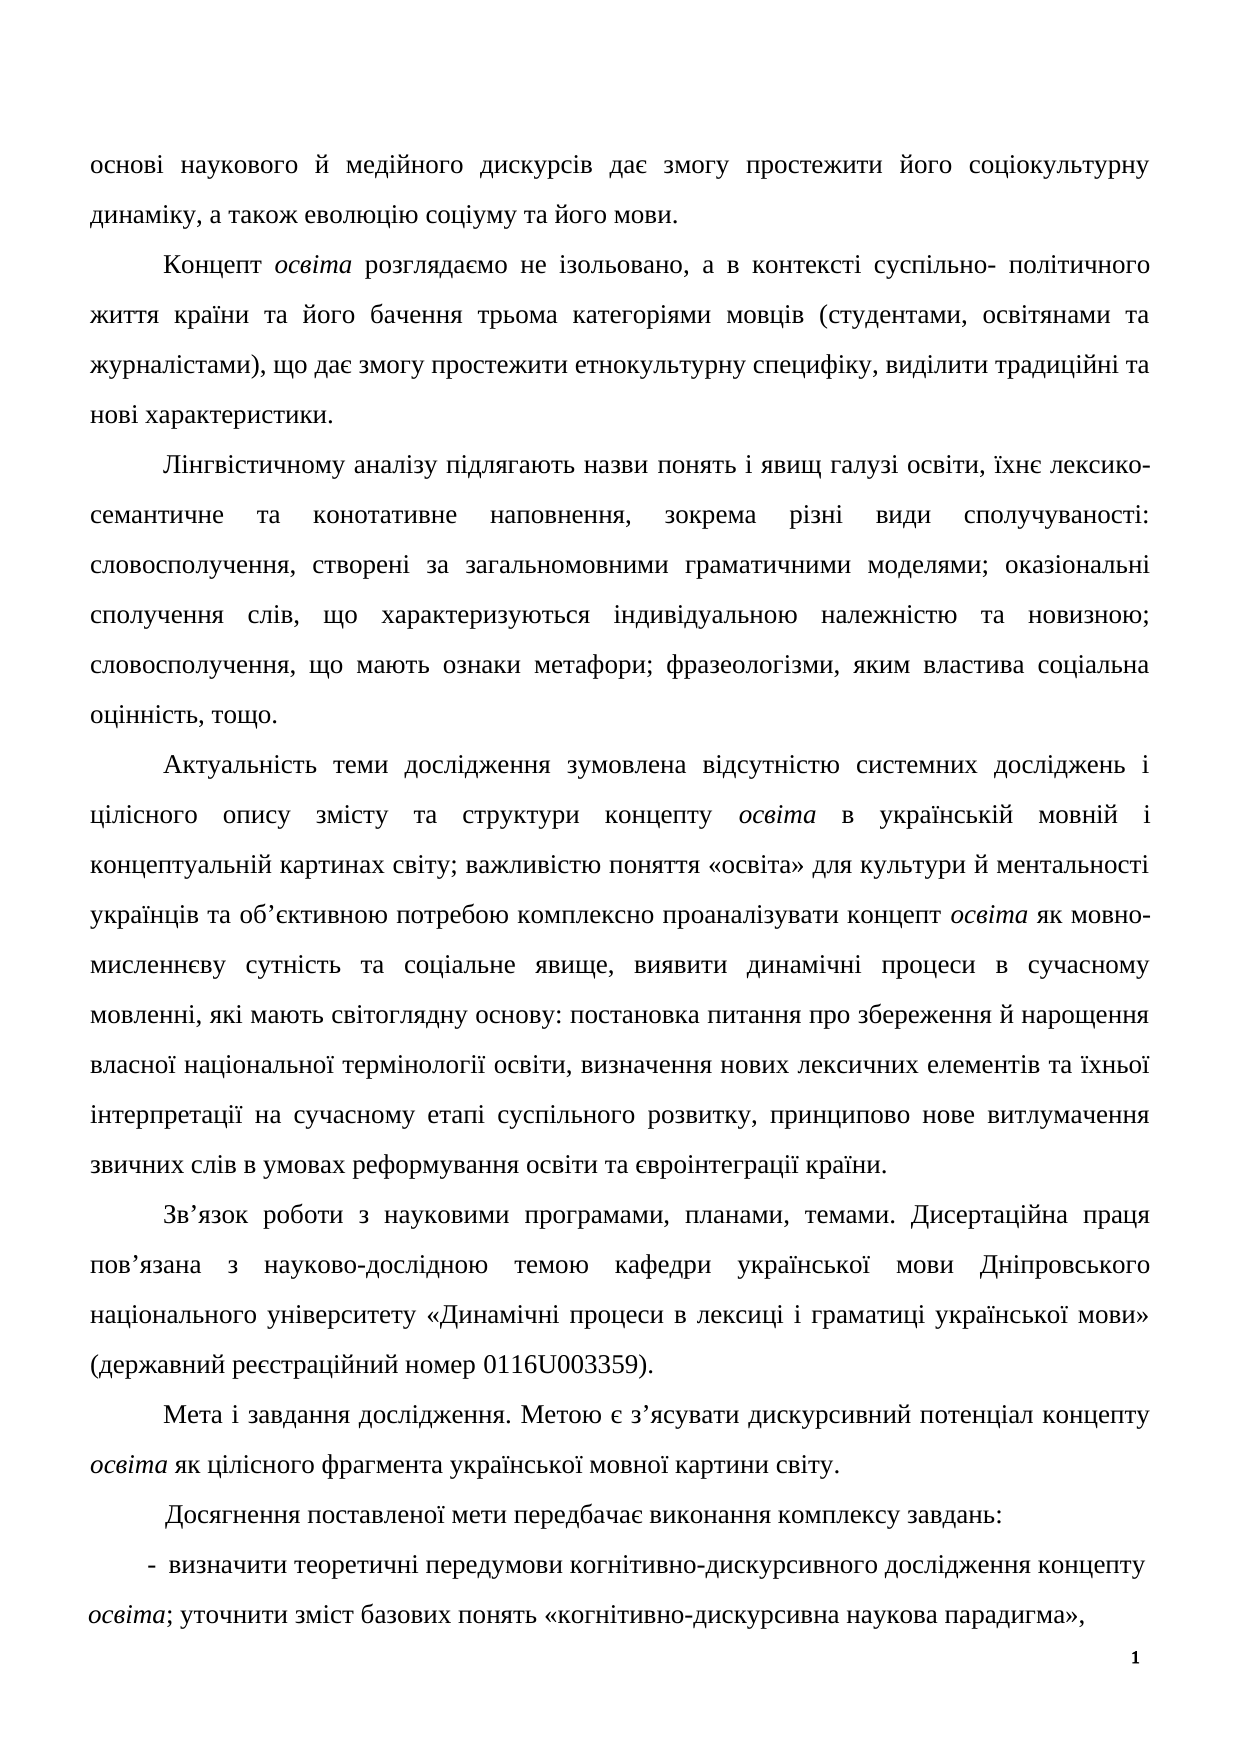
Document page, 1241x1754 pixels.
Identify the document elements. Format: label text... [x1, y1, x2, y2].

text Мета і завдання дослідження. Метою є з’ясувати дискурсивний потенціал концепту освіта як цілісного фрагмента української мовної картини світу. [90, 1383, 1151, 1483]
text Актуальність теми дослідження зумовлена відсутністю системних досліджень і цілісного опису змісту та структури концепту освіта в українській мовній і концептуальній картинах світу; важливістю поняття «освіта» для культури й ментальності українців та об’єктивною потребою комплексно проаналізувати концепт освіта як мовно-мисленнєву сутність та соціальне явище, виявити динамічні процеси в сучасному мовленні, які мають світоглядну основу: постановка питання про збереження й нарощення власної національної термінології освіти, визначення нових лексичних елементів та їхньої інтерпретації на сучасному етапі суспільного розвитку, принципово нове витлумачення звичних слів в умовах реформування освіти та євроінтеграції країни. [90, 733, 1151, 1183]
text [90, 133, 1151, 233]
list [88, 1533, 1151, 1633]
text Досягнення поставленої мети передбачає виконання комплексу завдань: [90, 1483, 1153, 1533]
text Зв’язок роботи з науковими програмами, планами, темами. Дисертаційна праця пов’язана з науково-дослідною темою кафедри української мови Дніпровського національного університету «Динамічні процеси в лексиці і граматиці української мови» (державний реєстраційний номер 0116U003359). [90, 1183, 1151, 1383]
text Лінгвістичному аналізу підлягають назви понять і явищ галузі освіти, їхнє лексико-семантичне та конотативне наповнення, зокрема різні види сполучуваності: словосполучення, створені за загальномовними граматичними моделями; оказіональні сполучення слів, що характеризуються індивідуальною належністю та новизною; словосполучення, що мають ознаки метафори; фразеологізми, яким властива соціальна оцінність, тощо. [90, 433, 1151, 733]
text Концепт освіта розглядаємо не ізольовано, а в контексті суспільно- політичного життя країни та його бачення трьома категоріями мовців (студентами, освітянами та журналістами), що дає змогу простежити етнокультурну специфіку, виділити традиційні та нові характеристики. [90, 233, 1151, 433]
